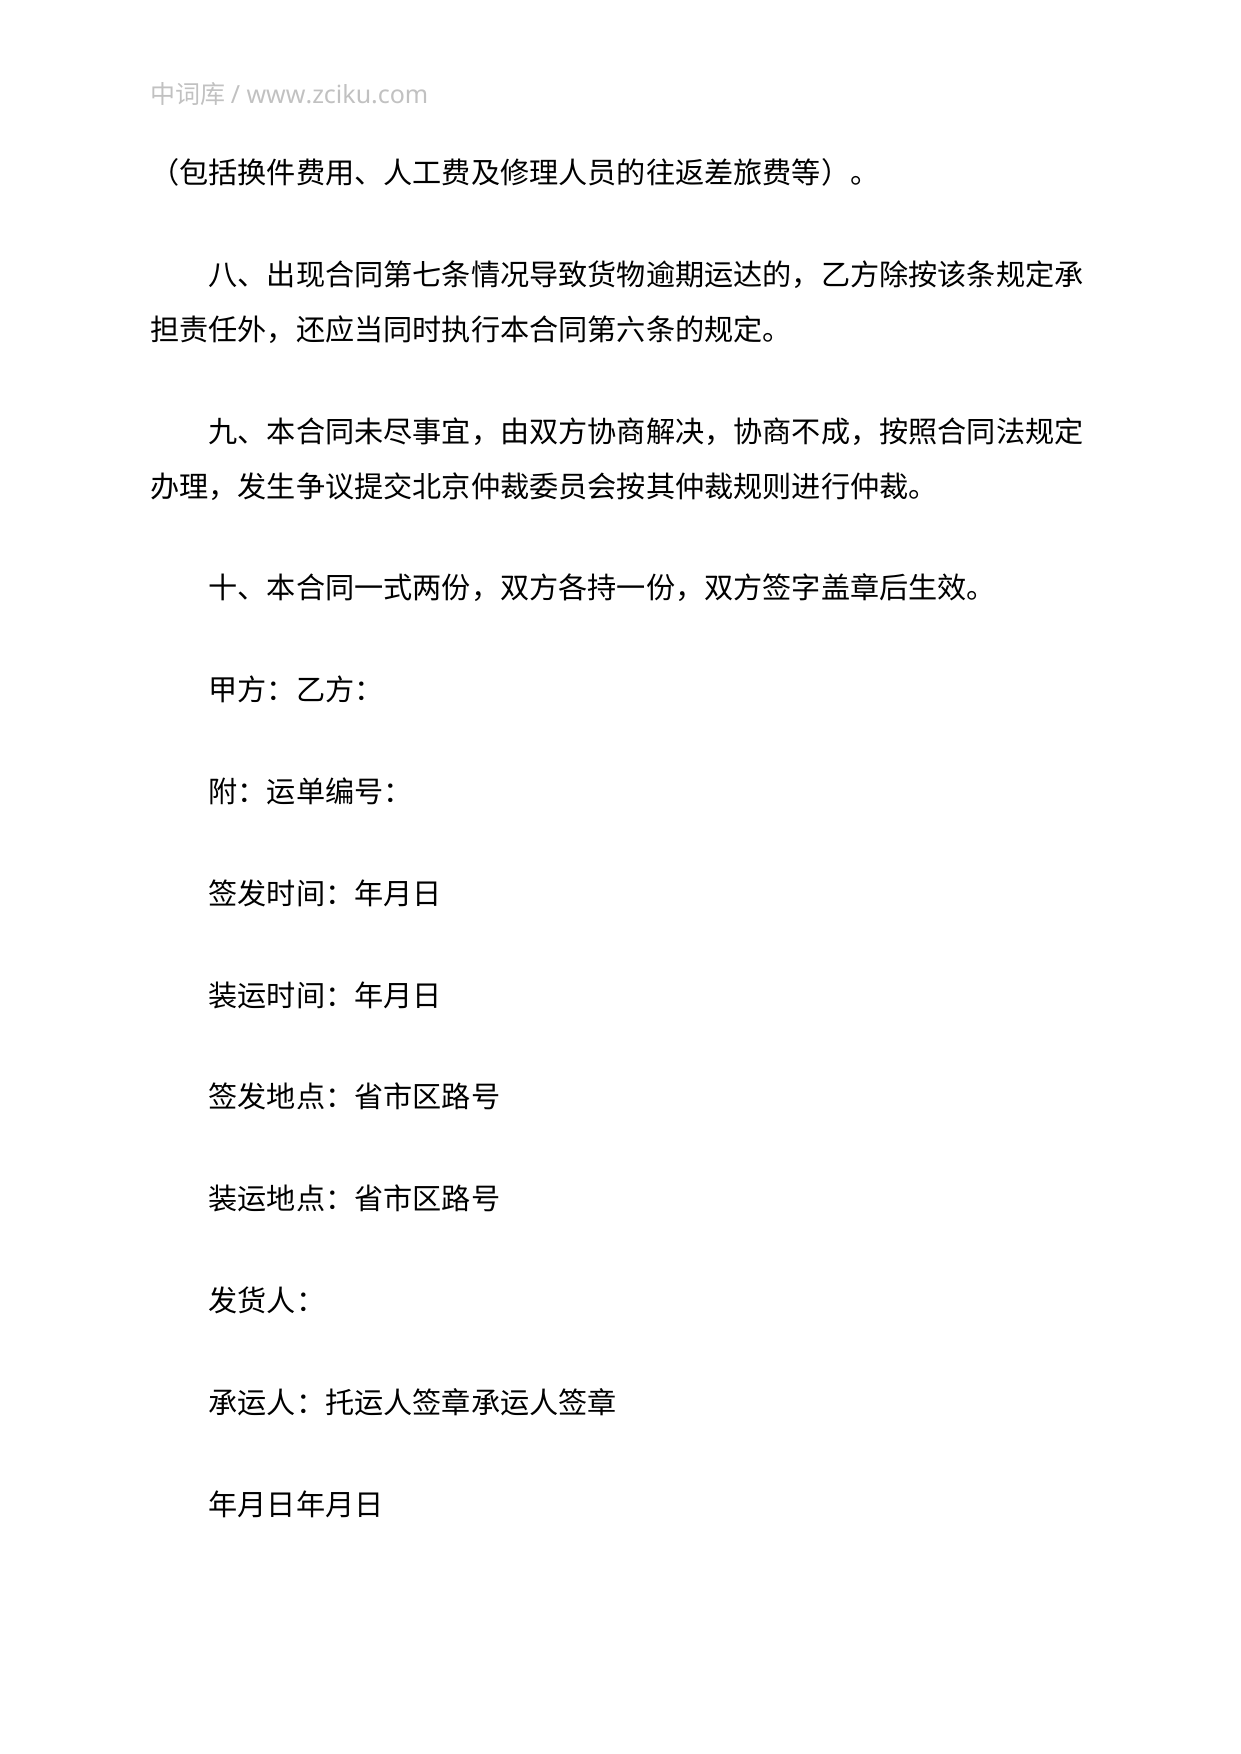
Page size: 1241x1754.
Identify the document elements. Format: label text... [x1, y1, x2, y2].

text 九、本合同未尽事宜，由双方协商解决，协商不成，按照合同法规定办理，发生争议提交北京仲裁委员会按其仲裁规则进行仲裁。 [150, 408, 1090, 506]
text 附：运单编号： [150, 769, 1090, 811]
text 签发地点：省市区路号 [150, 1074, 1090, 1116]
text 甲方：乙方： [150, 667, 1090, 709]
text 年月日年月日 [150, 1481, 1090, 1523]
text 发货人： [150, 1277, 1090, 1320]
text 签发时间：年月日 [150, 870, 1090, 913]
text 装运地点：省市区路号 [150, 1176, 1090, 1218]
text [150, 150, 1090, 192]
text 装运时间：年月日 [150, 972, 1090, 1014]
text 承运人：托运人签章承运人签章 [150, 1379, 1090, 1422]
text 十、本合同一式两份，双方各持一份，双方签字盖章后生效。 [150, 565, 1090, 607]
text 八、出现合同第七条情况导致货物逾期运达的，乙方除按该条规定承担责任外，还应当同时执行本合同第六条的规定。 [150, 252, 1090, 349]
